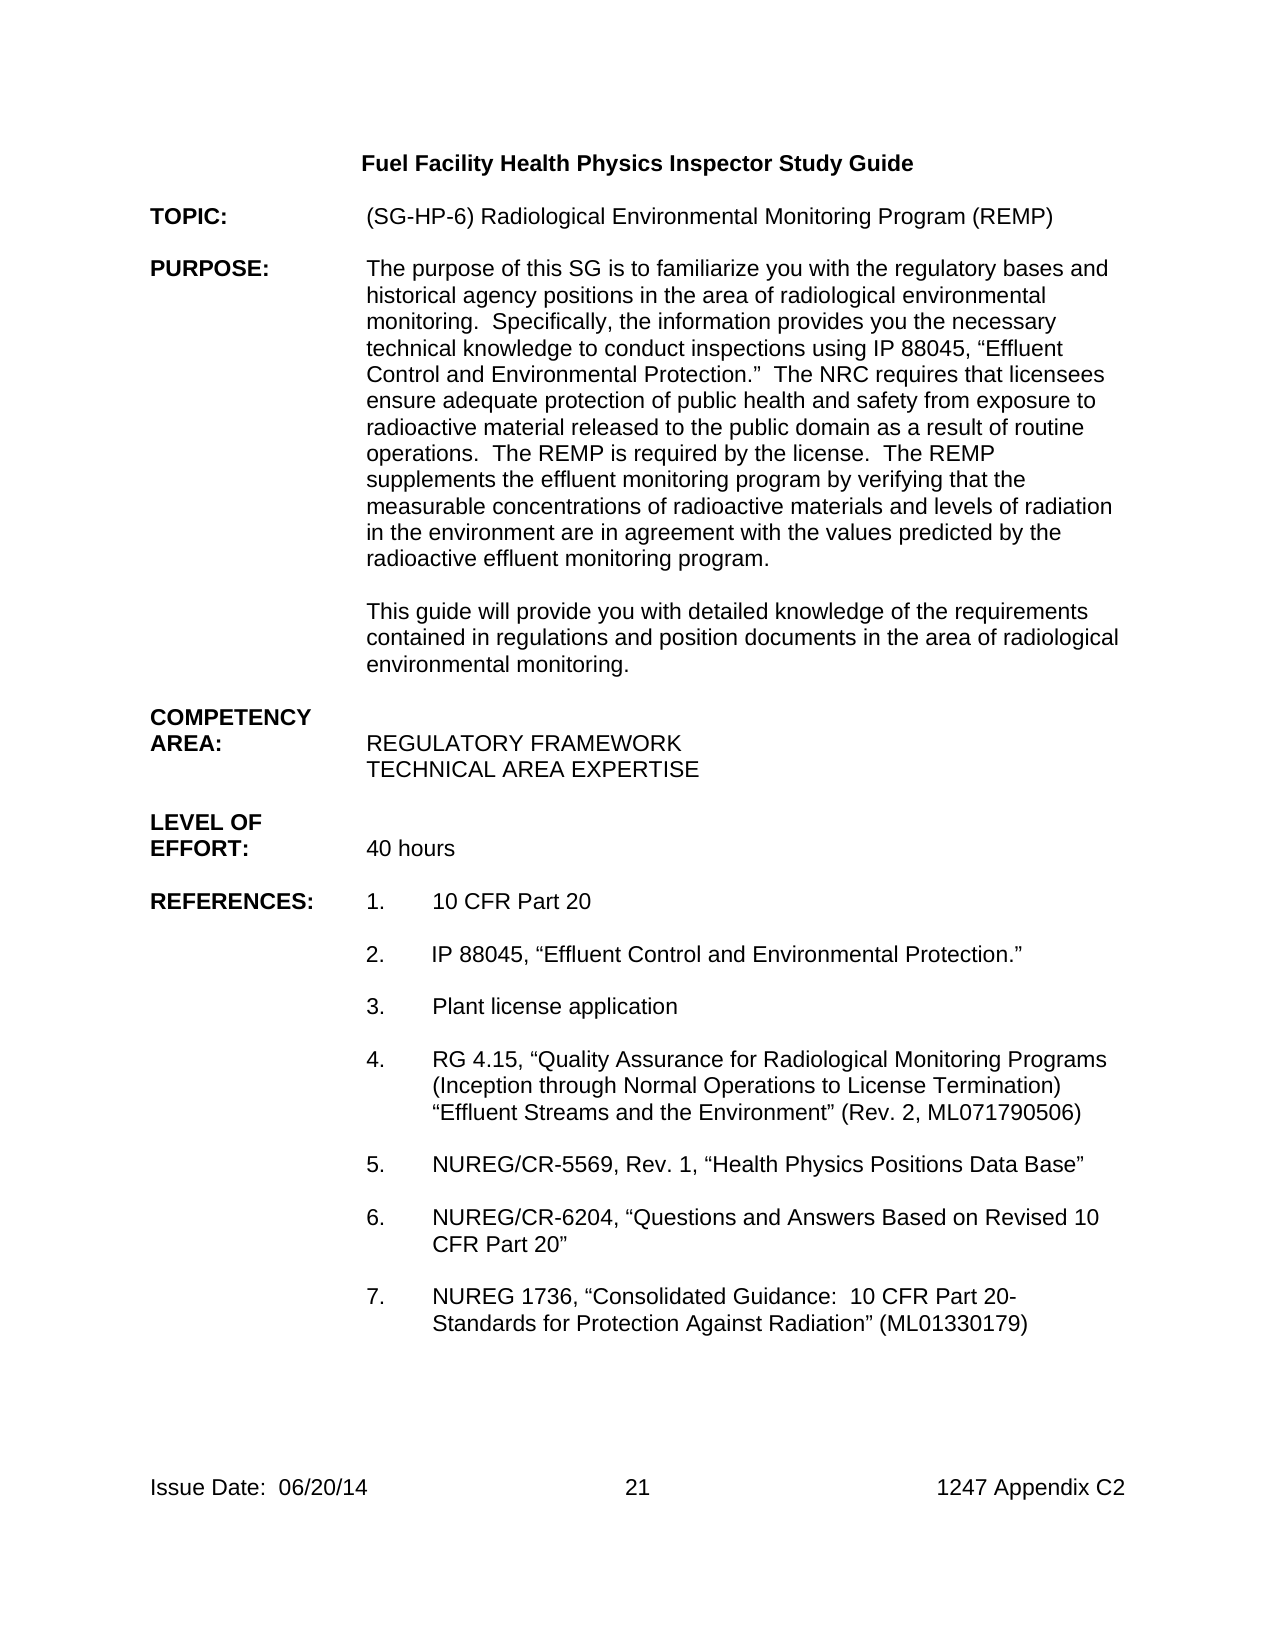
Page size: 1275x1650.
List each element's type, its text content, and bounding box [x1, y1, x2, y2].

text PURPOSE: The purpose of this SG is to familiarize you with the regulatory bases and historical agency positions in the area of radiological environmental monitoring. Specifically, the information provides you the necessary technical knowledge to conduct inspections using IP 88045, “Effluent Control and Environmental Protection.” The NRC requires that licensees ensure adequate protection of public health and safety from exposure to radioactive material released to the public domain as a result of routine operations. The REMP is required by the license. The REMP supplements the effluent monitoring program by verifying that the measurable concentrations of radioactive materials and levels of radiation in the environment are in agreement with the values predicted by the radioactive effluent monitoring program. [150, 255, 1125, 572]
text TECHNICAL AREA EXPERTISE [150, 756, 1125, 782]
text REFERENCES: 1. 10 CFR Part 20 [150, 888, 1125, 914]
list IP 88045, “Effluent Control and Environmental Protection.” [366, 941, 1125, 967]
text AREA: REGULATORY FRAMEWORK [150, 730, 1125, 756]
text NUREG/CR-6204, “Questions and Answers Based on Revised 10 CFR Part 20” [366, 1204, 1125, 1257]
text Fuel Facility Health Physics Inspector Study Guide [150, 150, 1125, 176]
text NUREG 1736, “Consolidated Guidance: 10 CFR Part 20- Standards for Protection Against Radiation” (ML01330179) [366, 1283, 1125, 1336]
text EFFORT: 40 hours [150, 835, 1125, 862]
text NUREG/CR-5569, Rev. 1, “Health Physics Positions Data Base” [366, 1151, 1125, 1178]
text TOPIC: (SG-HP-6) Radiological Environmental Monitoring Program (REMP) [150, 203, 1125, 229]
text This guide will provide you with detailed knowledge of the requirements contained in regulations and position documents in the area of radiological environmental monitoring. [366, 598, 1125, 677]
text COMPETENCY [150, 703, 1125, 730]
text RG 4.15, “Quality Assurance for Radiological Monitoring Programs (Inception through Normal Operations to License Termination) “Effluent Streams and the Environment” (Rev. 2, ML071790506) [366, 1046, 1125, 1125]
text LEVEL OF [150, 809, 1125, 835]
text Plant license application [366, 993, 1125, 1020]
